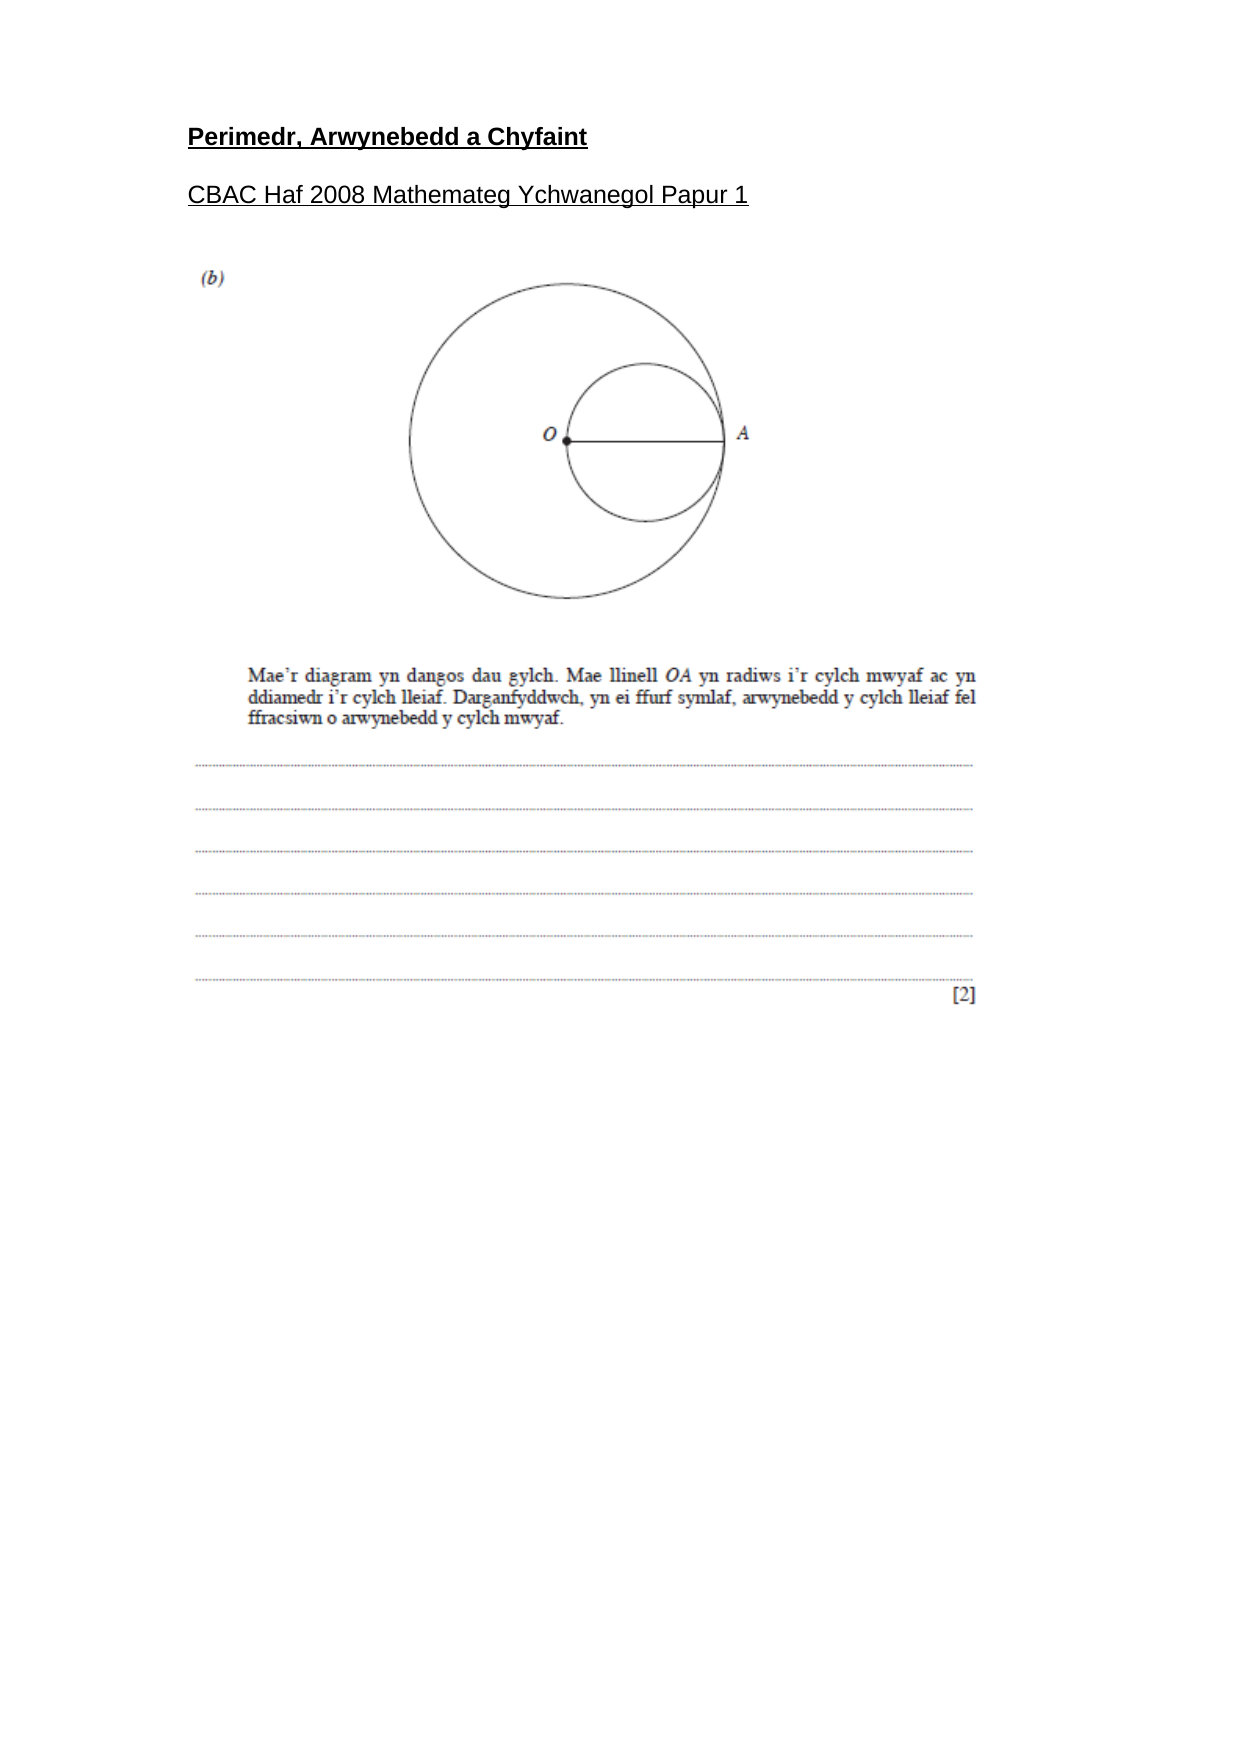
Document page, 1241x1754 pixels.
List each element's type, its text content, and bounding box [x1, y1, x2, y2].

text CBAC Haf 2008 Mathemateg Ychwanegol Papur 1 [187, 180, 1053, 209]
picture [187, 266, 979, 1070]
text Perimedr, Arwynebedd a Chyfaint [187, 122, 1053, 151]
